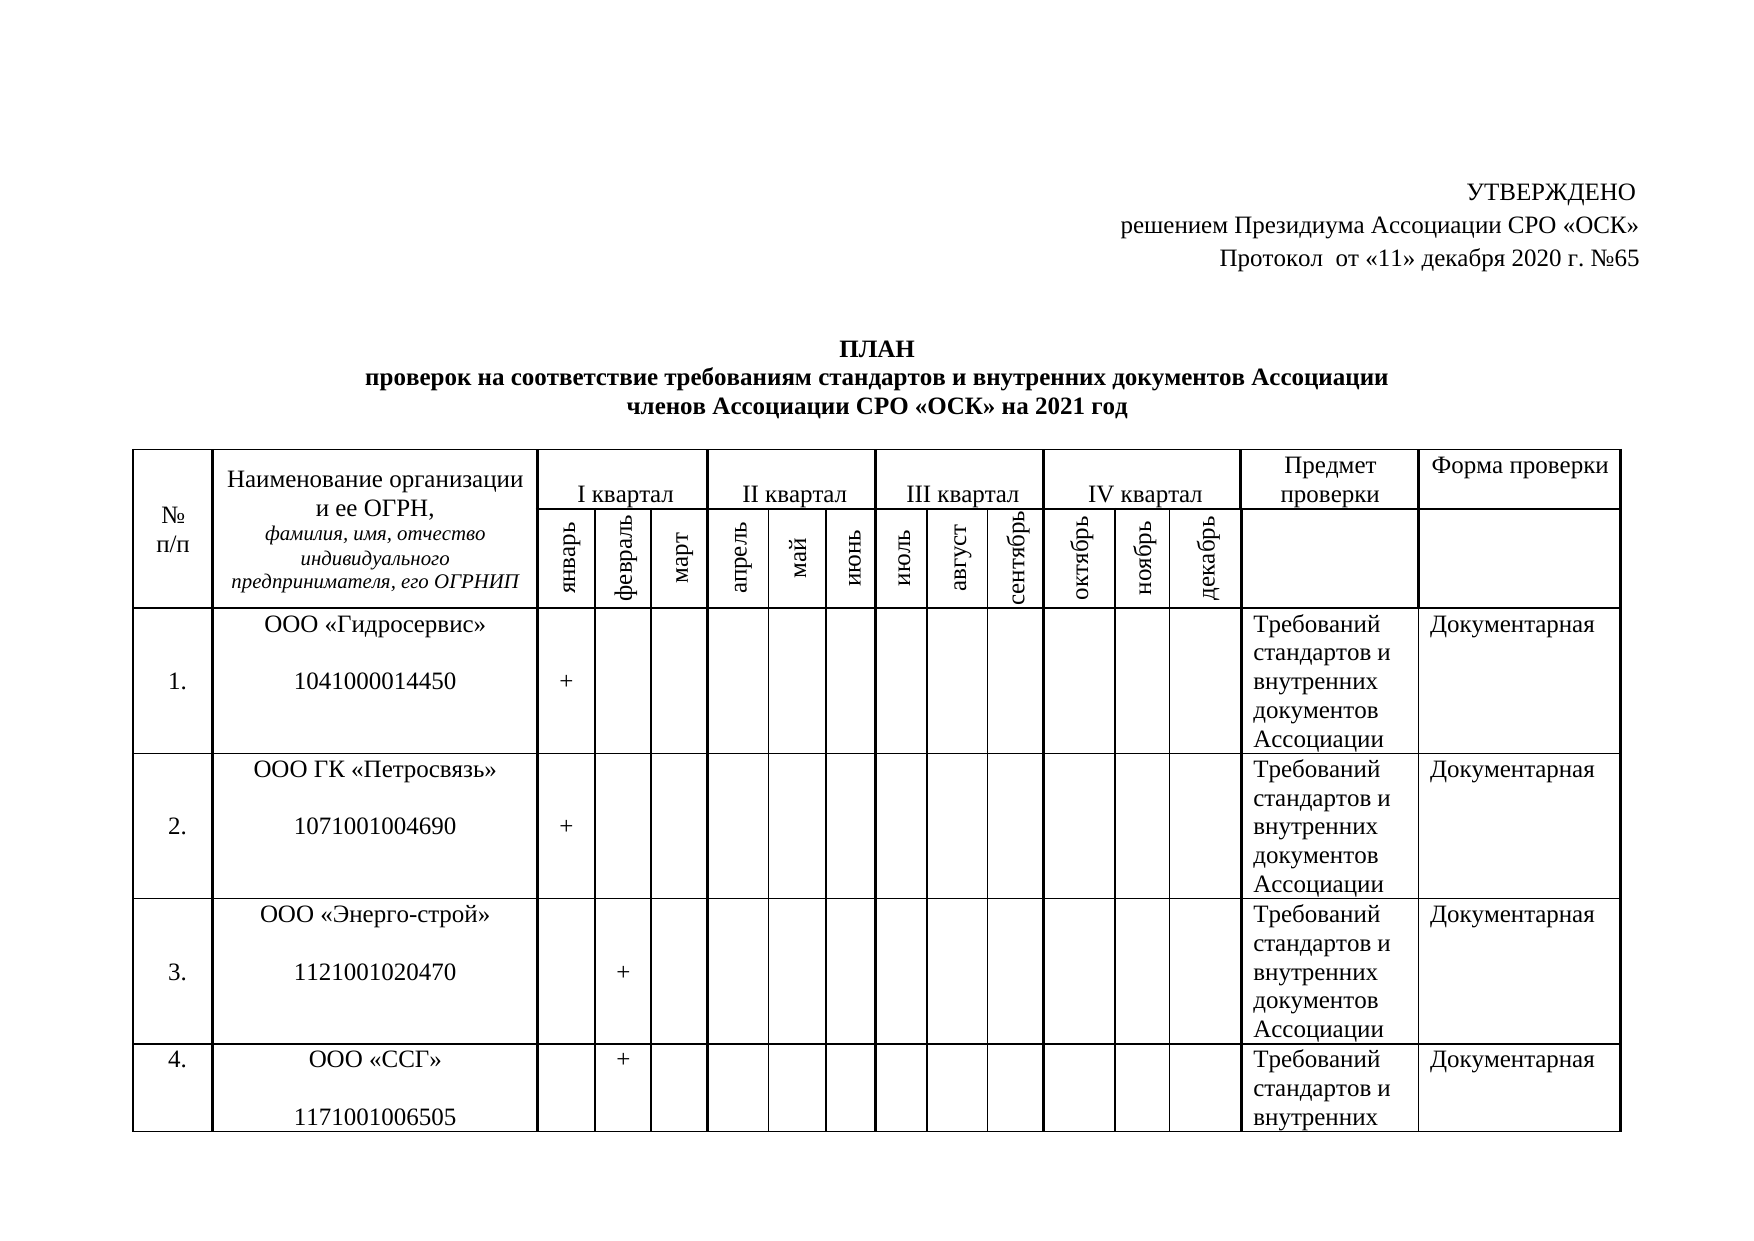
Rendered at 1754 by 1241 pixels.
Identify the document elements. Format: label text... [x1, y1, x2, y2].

table_cell [928, 899, 987, 1043]
table_cell [1116, 899, 1169, 1043]
table_cell [652, 754, 706, 898]
table_header II квартал [709, 450, 874, 508]
table_cell [769, 609, 825, 752]
text УТВЕРЖДЕНО [1107, 177, 1636, 206]
table_cell [1170, 899, 1240, 1043]
table_cell Документарная [1419, 1045, 1619, 1131]
table_cell ООО «ССГ» 1171001006505 [214, 1045, 536, 1131]
table_cell [1170, 609, 1240, 752]
table_cell [827, 1045, 874, 1131]
table_cell август [928, 510, 987, 607]
table_cell + [596, 1045, 650, 1131]
table_cell [539, 1045, 594, 1131]
text ПЛАН [118, 334, 1636, 362]
table_cell [877, 609, 926, 752]
table_cell сентябрь [988, 510, 1042, 607]
table_cell [652, 899, 706, 1043]
table_cell Документарная [1419, 899, 1619, 1043]
table_cell [988, 609, 1042, 752]
table_cell [1045, 609, 1114, 752]
table_cell май [769, 510, 825, 607]
table_cell [1243, 510, 1417, 607]
table_cell [1116, 1045, 1169, 1131]
table_cell [596, 754, 650, 898]
table_cell [596, 609, 650, 752]
table_cell [1420, 510, 1619, 607]
table_cell июнь [827, 510, 874, 607]
table_cell [1116, 609, 1169, 752]
table_cell Требований стандартов и внутренних документов Ассоциации [1243, 609, 1418, 752]
table_cell [827, 754, 874, 898]
table_cell [134, 899, 211, 1043]
table_cell + [596, 899, 650, 1043]
table_cell [1170, 1045, 1240, 1131]
table_header Предмет проверки [1242, 450, 1417, 508]
table_cell Документарная [1419, 754, 1619, 898]
table_cell декабрь [1170, 510, 1240, 607]
table_cell [769, 754, 825, 898]
table_cell [769, 899, 825, 1043]
table_cell март [652, 510, 706, 607]
table_cell [988, 754, 1042, 898]
table_cell + [539, 754, 594, 898]
table_cell июль [877, 510, 926, 607]
table_cell [877, 754, 926, 898]
table_cell [709, 609, 768, 752]
table_cell [134, 609, 211, 752]
table_cell [877, 1045, 926, 1131]
table_cell [652, 1045, 706, 1131]
table_cell Требований стандартов и внутренних документов Ассоциации [1243, 899, 1418, 1043]
table_header IV квартал [1045, 450, 1239, 508]
text проверок на соответствие требованиям стандартов и внутренних документов Ассоциации [118, 362, 1636, 391]
table_cell [1170, 754, 1240, 898]
table_cell февраль [596, 510, 650, 607]
table_cell [988, 1045, 1042, 1131]
table_cell [928, 1045, 987, 1131]
table_cell ноябрь [1116, 510, 1169, 607]
table_cell + [539, 609, 594, 752]
table_cell [1045, 1045, 1114, 1131]
text членов Ассоциации СРО «ОСК» на 2021 год [118, 391, 1636, 420]
table_cell ООО «Энерго-строй» 1121001020470 [214, 899, 536, 1043]
table_cell ООО ГК «Петросвязь» 1071001004690 [214, 754, 536, 898]
text решением Президиума Ассоциации СРО «ОСК» [1107, 210, 1639, 239]
table_cell октябрь [1045, 510, 1114, 607]
table_cell [1045, 899, 1114, 1043]
table_cell [877, 899, 926, 1043]
table_header III квартал [877, 450, 1042, 508]
table_cell Требований стандартов и внутренних документов Ассоциации [1243, 1045, 1418, 1131]
table_cell ООО «Гидросервис» 1041000014450 [214, 609, 536, 752]
table_cell [709, 899, 768, 1043]
table_cell [539, 899, 594, 1043]
table_cell [1116, 754, 1169, 898]
table_cell [769, 1045, 825, 1131]
table_cell [134, 1045, 211, 1131]
table_cell [709, 754, 768, 898]
table_header Форма проверки [1420, 450, 1619, 508]
table_cell [827, 609, 874, 752]
table_cell Документарная [1419, 609, 1619, 752]
table_cell январь [539, 510, 594, 607]
table_cell [827, 899, 874, 1043]
table_header I квартал [539, 450, 706, 508]
table_cell [928, 609, 987, 752]
text Протокол от «11» декабря 2020 г. №65 [1107, 243, 1639, 272]
table_cell [134, 754, 211, 898]
table_cell апрель [709, 510, 768, 607]
table_cell [709, 1045, 768, 1131]
table_cell [1045, 754, 1114, 898]
table_header № п/п [134, 450, 211, 607]
table_header Наименование организации и ее ОГРН, фамилия, имя, отчество индивидуального предпринимателя, его ОГРНИП [214, 450, 536, 607]
table_cell [988, 899, 1042, 1043]
table_cell [652, 609, 706, 752]
table_cell [928, 754, 987, 898]
table_cell Требований стандартов и внутренних документов Ассоциации [1243, 754, 1418, 898]
